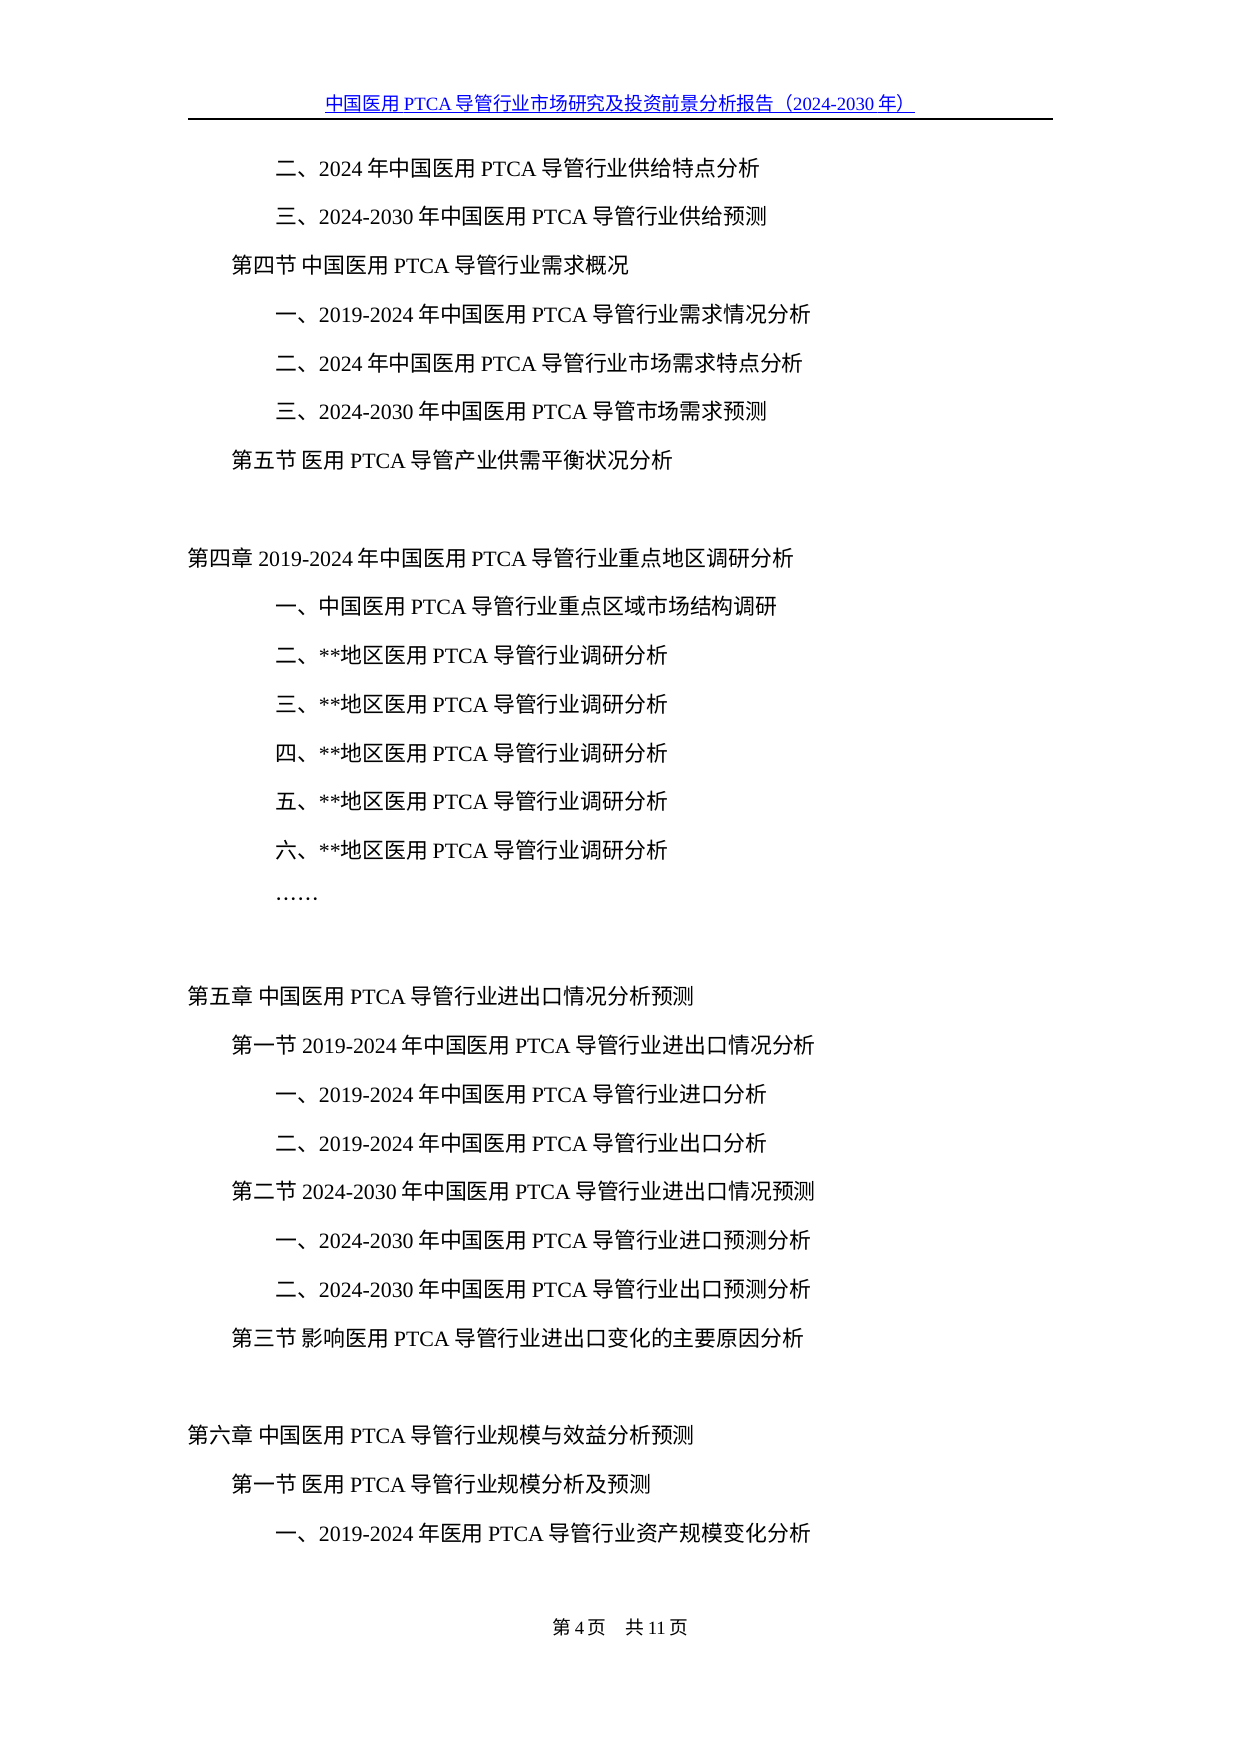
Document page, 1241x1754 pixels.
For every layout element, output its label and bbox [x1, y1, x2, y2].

text [187, 150, 1053, 1548]
